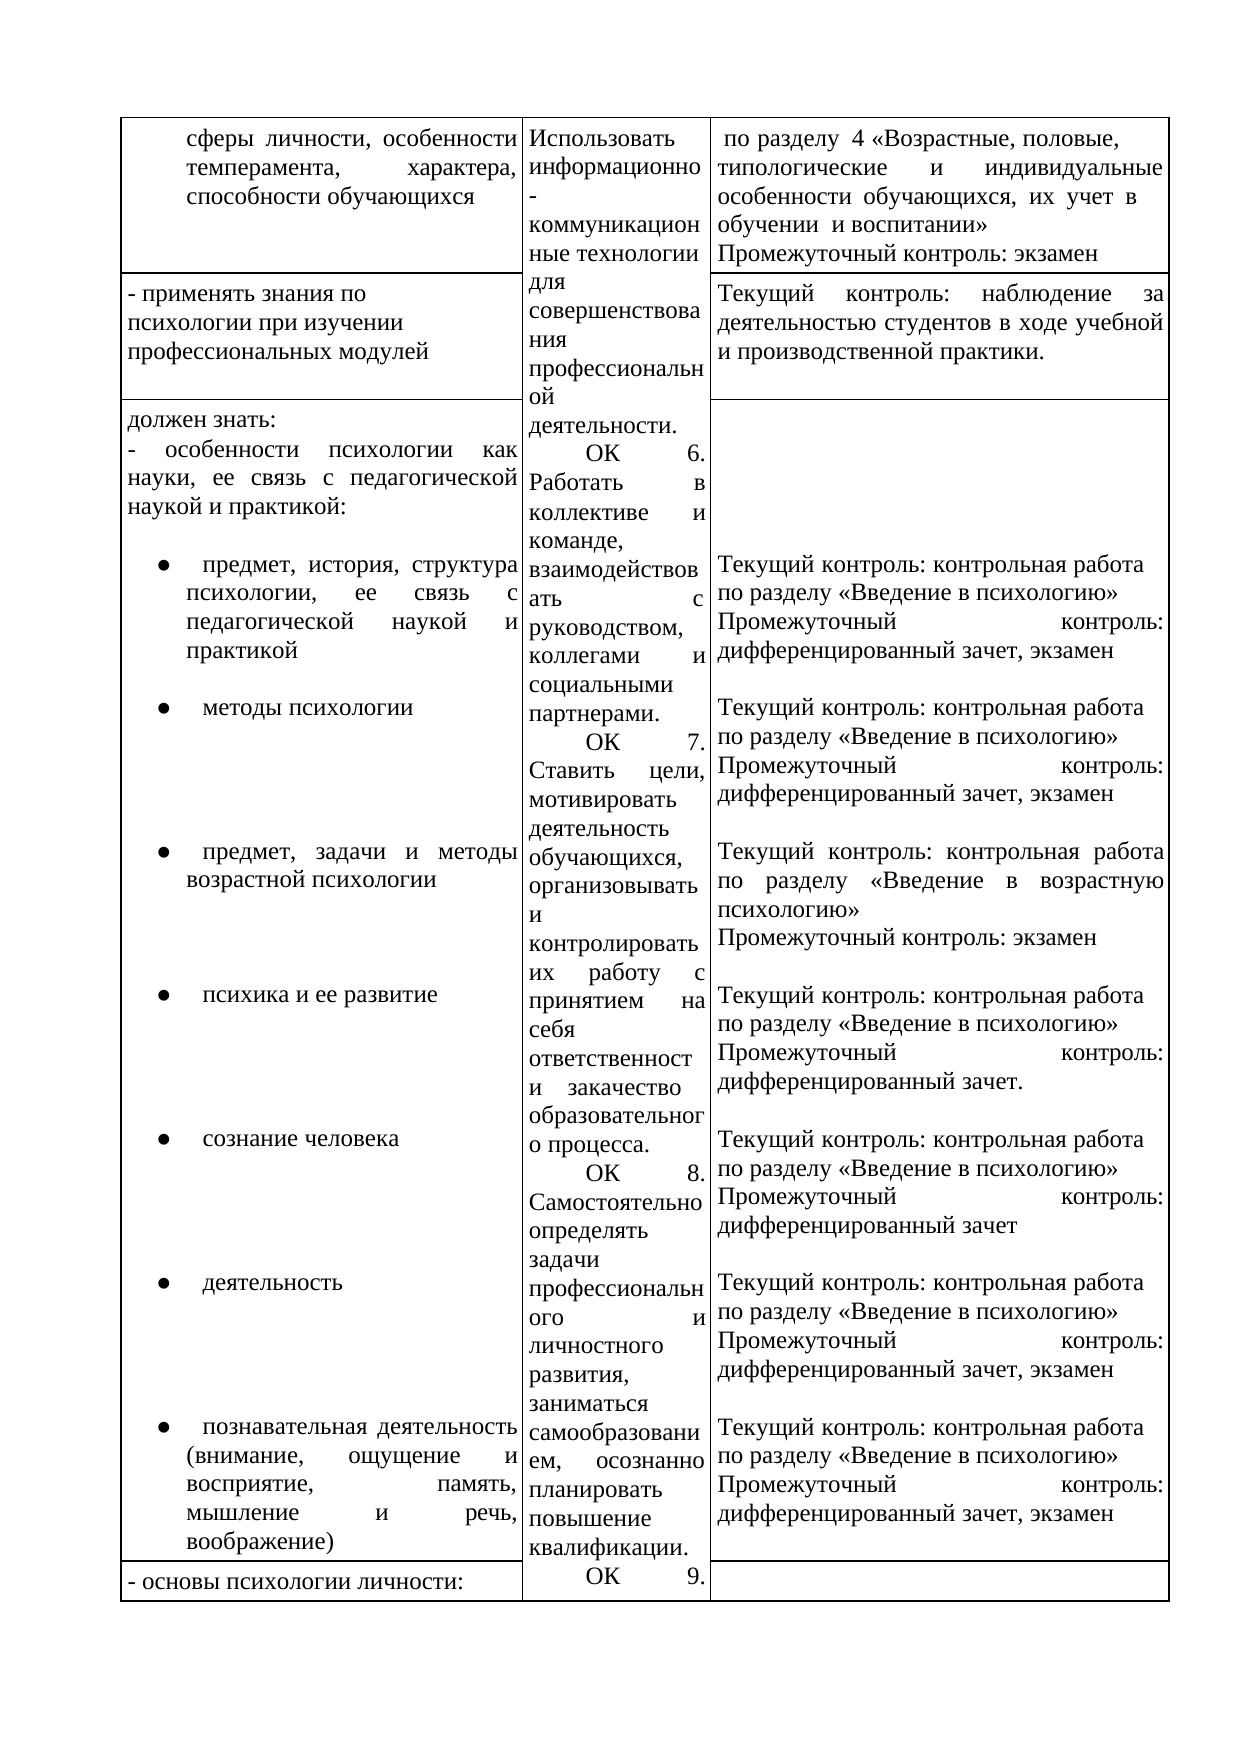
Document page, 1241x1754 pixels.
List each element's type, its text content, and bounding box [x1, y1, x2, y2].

table_cell должен знать: особенности психологии как науки, ее связь с педагогической наукой и практикой: предмет, история, структура психологии, ее связь с педагогической наукой и практикой методы психологии предмет, задачи и методы возрастной психологии психика и ее развитие сознание человека деятельность познавательная деятельность (внимание, ощущение и восприятие, память, мышление и речь, воображение) [122, 400, 522, 1560]
table_cell Текущий контроль: контрольная работа по разделу «Введение в психологию» Промежуточный контроль: дифференцированный зачет, экзамен Текущий контроль: контрольная работа по разделу «Введение в психологию» Промежуточный контроль: дифференцированный зачет, экзамен Текущий контроль: контрольная работа по разделу «Введение в возрастную психологию» Промежуточный контроль: экзамен Текущий контроль: контрольная работа по разделу «Введение в психологию» Промежуточный контроль: дифференцированный зачет. Текущий контроль: контрольная работа по разделу «Введение в психологию» Промежуточный контроль: дифференцированный зачет Текущий контроль: контрольная работа по разделу «Введение в психологию» Промежуточный контроль: дифференцированный зачет, экзамен Текущий контроль: контрольная работа по разделу «Введение в психологию» Промежуточный контроль: дифференцированный зачет, экзамен [711, 400, 1168, 1560]
table_cell - основы психологии личности: [122, 1562, 522, 1600]
table_header сферы личности, особенности темперамента, характера, способности обучающихся [122, 118, 522, 272]
table_cell [711, 1562, 1168, 1600]
table_cell Текущий контроль: наблюдение за деятельностью студентов в ходе учебной и производственной практики. [711, 274, 1168, 398]
table_header по разделу 4 «Возрастные, половые, типологические и индивидуальные особенности обучающихся, их учет в обучении и воспитании» Промежуточный контроль: экзамен [711, 118, 1168, 272]
table_header Использовать информационно - коммуникацион ные технологии для совершенствова ния профессиональн ой деятельности. ОК 6. Работать в коллективе и команде, взаимодействов ать с руководством, коллегами и социальными партнерами. ОК 7. Ставить цели, мотивировать деятельность обучающихся, организовывать и контролировать их работу с принятием на себя ответственност и за качество образовательног о процесса. ОК 8. Самостоятельно определять задачи профессиональн ого и личностного развития, заниматься самообразовани ем, осознанно планировать повышение квалификации. ОК 9. [523, 118, 710, 1600]
table_cell - применять знания по психологии при изучении профессиональных модулей [122, 274, 522, 398]
